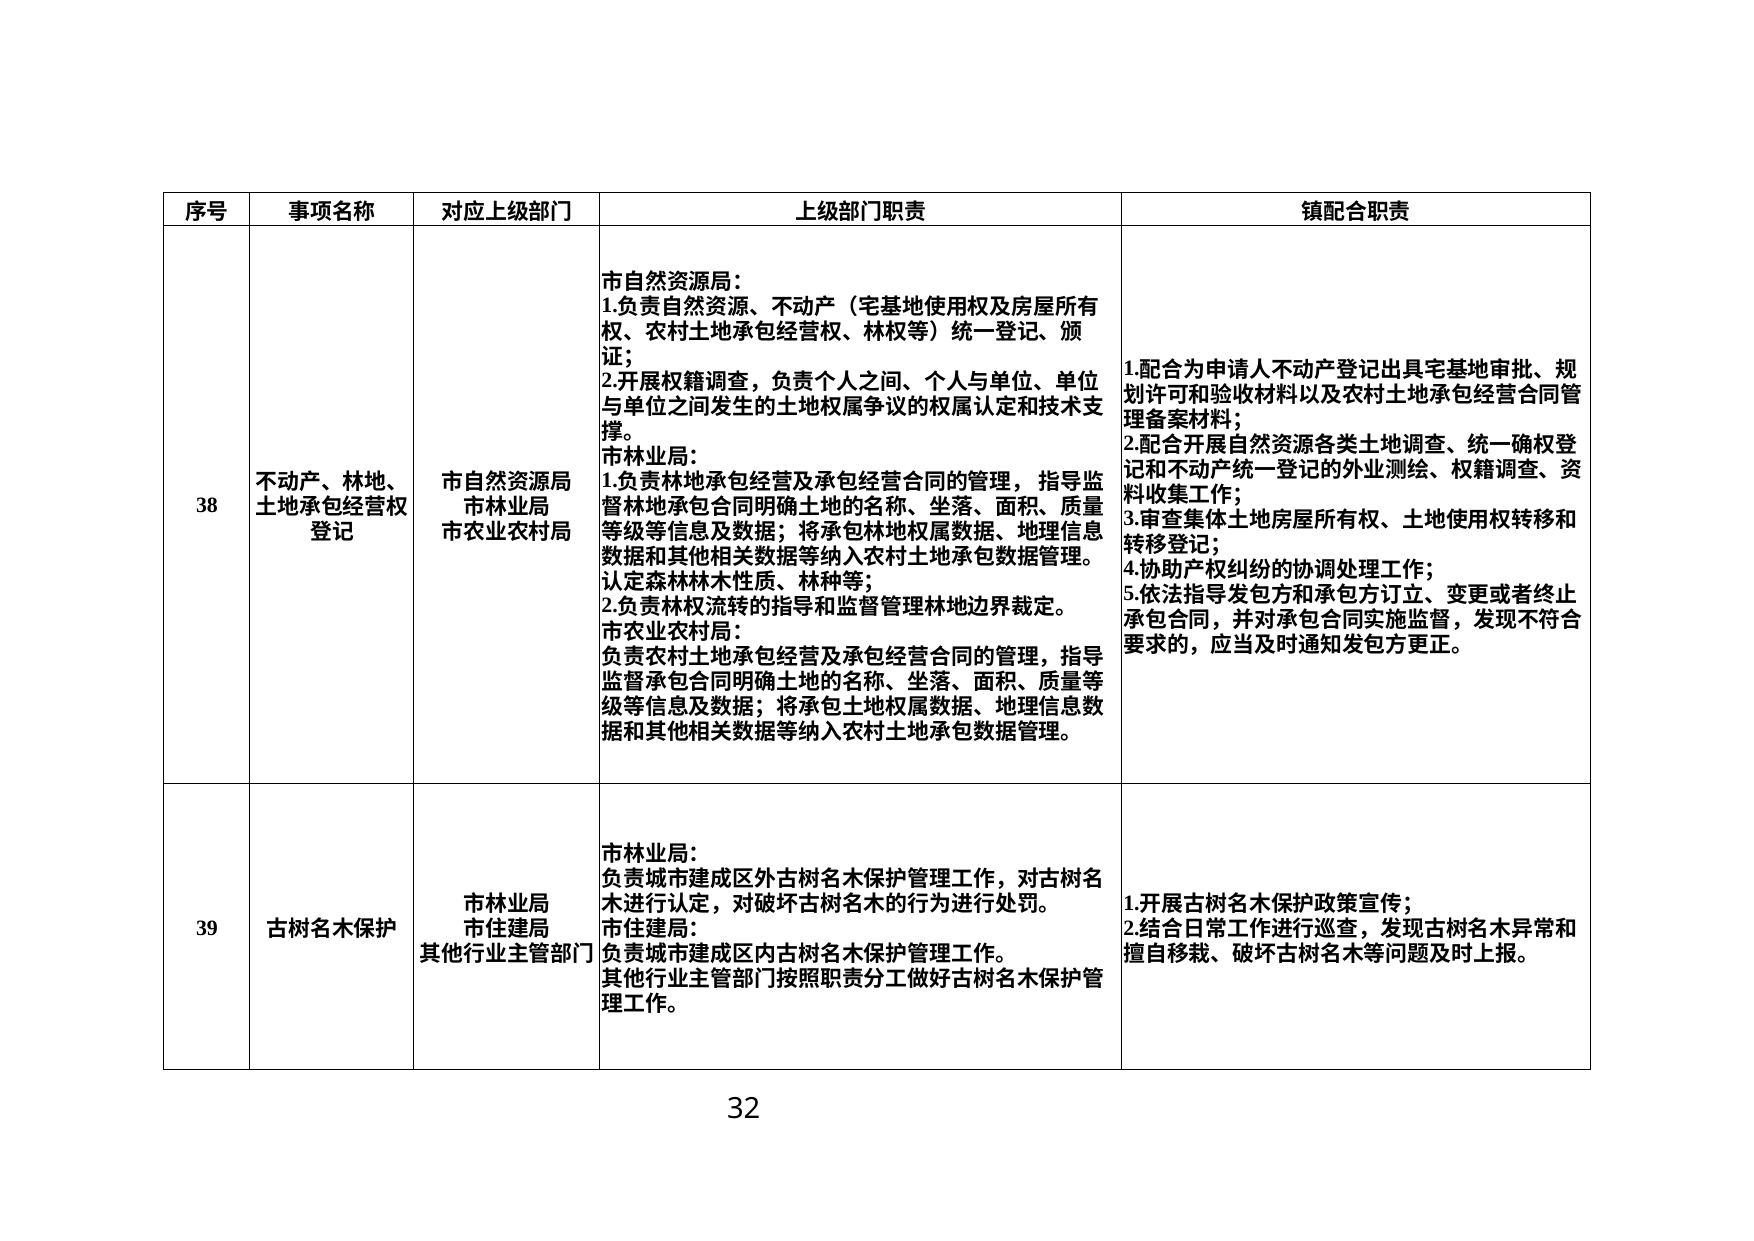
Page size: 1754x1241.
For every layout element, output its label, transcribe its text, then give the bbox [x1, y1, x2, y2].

table_header 对应上级部门 [414, 193, 599, 225]
table_cell 38 [164, 226, 249, 783]
table_cell 市自然资源局 市林业局 市农业农村局 [414, 226, 599, 783]
table_cell 1.开展古树名木保护政策宣传； 2.结合日常工作进行巡查，发现古树名木异常和擅自移栽、破坏古树名木等问题及时上报。 [1122, 784, 1590, 1069]
table_cell 市林业局 市住建局 其他行业主管部门 [414, 784, 599, 1069]
table_cell 1.配合为申请人不动产登记出具宅基地审批、规划许可和验收材料以及农村土地承包经营合同管理备案材料； 2.配合开展自然资源各类土地调查、统一确权登记和不动产统一登记的外业测绘、权籍调查、资料收集工作； 3.审查集体土地房屋所有权、土地使用权转移和转移登记； 4.协助产权纠纷的协调处理工作； 5.依法指导发包方和承包方订立、变更或者终止承包合同，并对承包合同实施监督，发现不符合要求的，应当及时通知发包方更正。 [1122, 226, 1590, 783]
table_header 序号 [164, 193, 249, 225]
table_cell 市自然资源局： 1.负责自然资源、不动产（宅基地使用权及房屋所有权、农村土地承包经营权、林权等）统一登记、颁证； 2.开展权籍调查，负责个人之间、个人与单位、单位与单位之间发生的土地权属争议的权属认定和技术支撑。 市林业局： 1.负责林地承包经营及承包经营合同的管理， 指导监督林地承包合同明确土地的名称、坐落、面积、质量等级等信息及数据；将承包林地权属数据、地理信息数据和其他相关数据等纳入农村土地承包数据管理。认定森林林木性质、林种等； 2.负责林权流转的指导和监督管理林地边界裁定。 市农业农村局： 负责农村土地承包经营及承包经营合同的管理，指导监督承包合同明确土地的名称、坐落、面积、质量等级等信息及数据；将承包土地权属数据、地理信息数据和其他相关数据等纳入农村土地承包数据管理。 [600, 226, 1121, 783]
table_header 事项名称 [250, 193, 413, 225]
table_cell 市林业局： 负责城市建成区外古树名木保护管理工作，对古树名木进行认定，对破坏古树名木的行为进行处罚。 市住建局： 负责城市建成区内古树名木保护管理工作。 其他行业主管部门按照职责分工做好古树名木保护管理工作。 [600, 784, 1121, 1069]
table_cell 古树名木保护 [250, 784, 413, 1069]
table_cell 39 [164, 784, 249, 1069]
table_cell 不动产、林地、土地承包经营权登记 [250, 226, 413, 783]
table_header 上级部门职责 [600, 193, 1121, 225]
table_header 镇配合职责 [1122, 193, 1590, 225]
